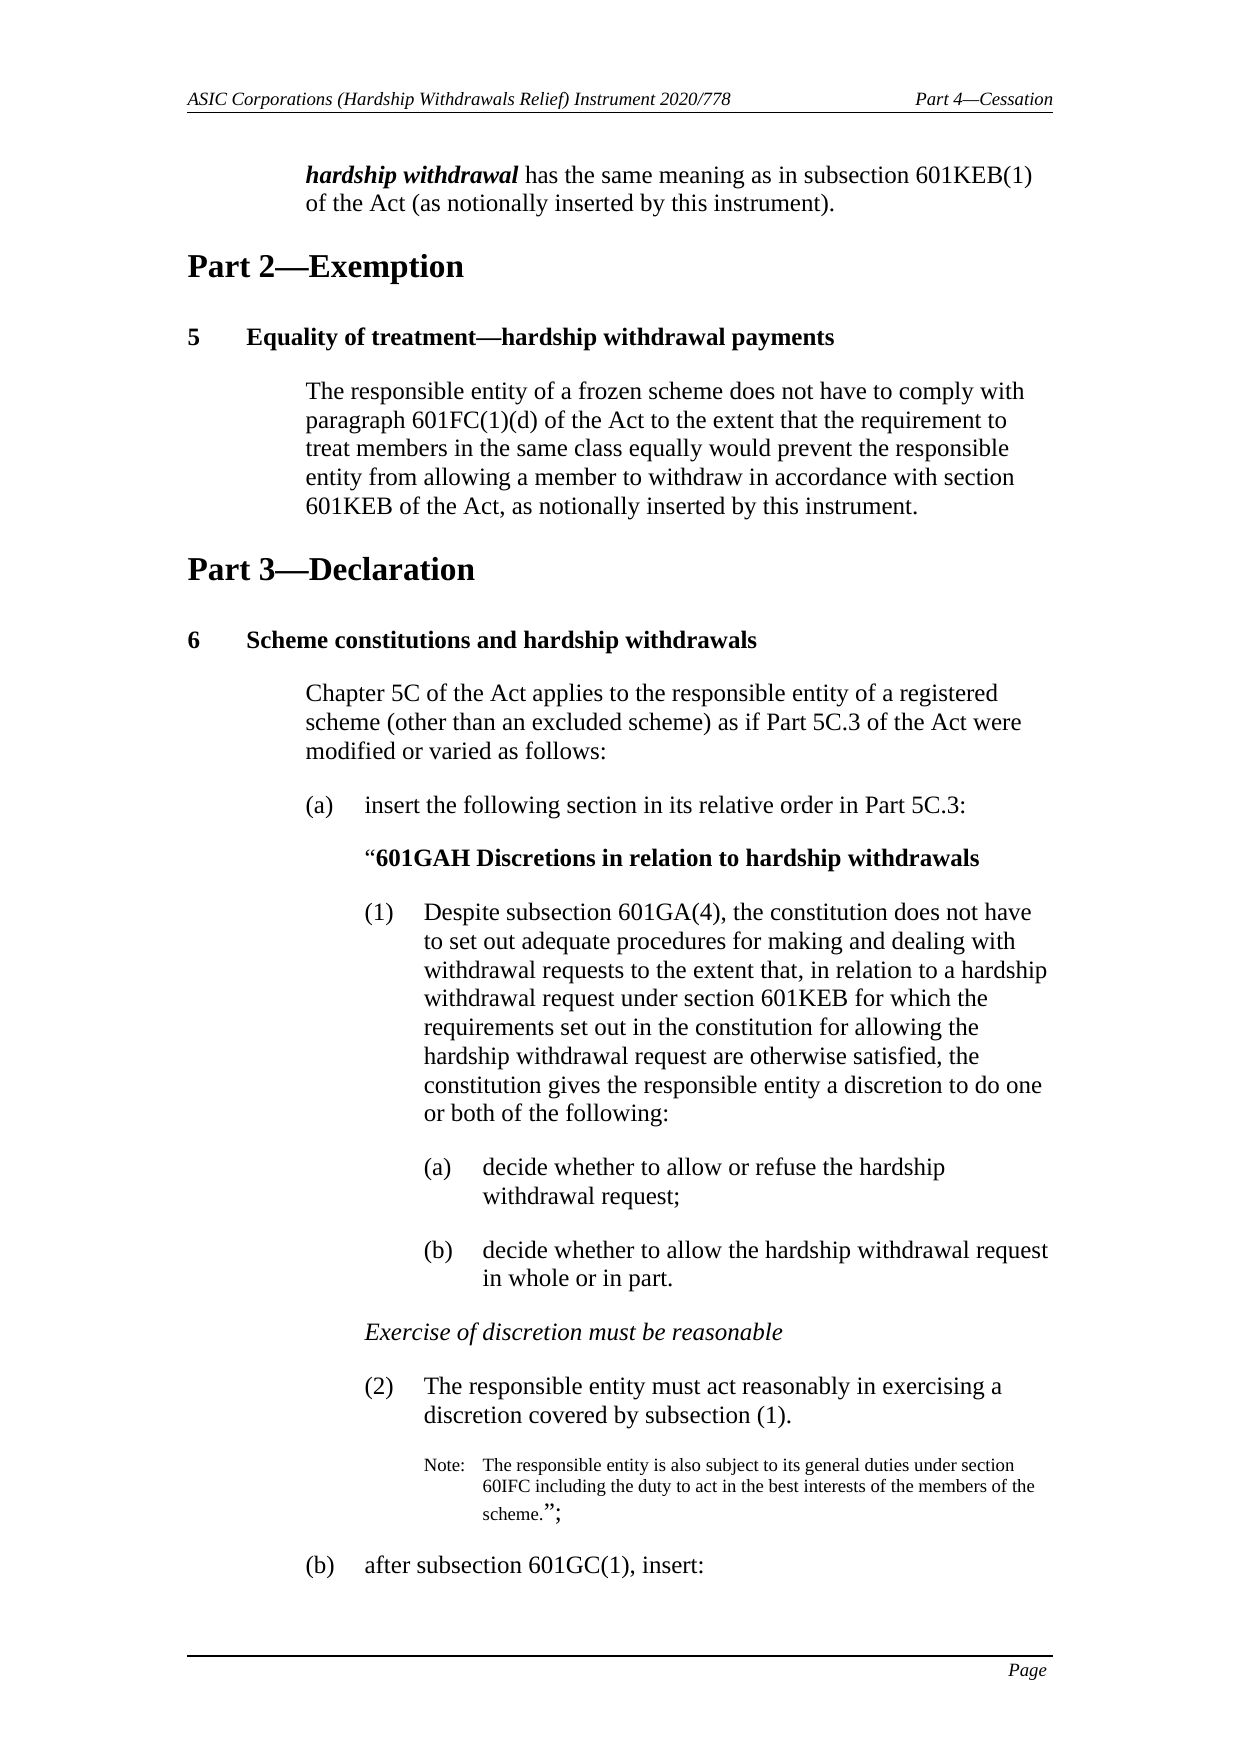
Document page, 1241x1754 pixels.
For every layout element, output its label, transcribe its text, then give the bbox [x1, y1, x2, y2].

text (2) The responsible entity must act reasonably in exercising a discretion covered by subsection (1). [364, 1371, 1053, 1428]
text The responsible entity of a frozen scheme does not have to comply with paragraph 601FC(1)(d) of the Act to the extent that the requirement to treat members in the same class equally would prevent the responsible entity from allowing a member to withdraw in accordance with section 601KEB of the Act, as notionally inserted by this instrument. [305, 376, 1053, 520]
text (b) decide whether to allow the hardship withdrawal request in whole or in part. [423, 1235, 1053, 1292]
text Note: The responsible entity is also subject to its general duties under section 60IFC including the duty to act in the best interests of the members of the scheme.”; [423, 1453, 1053, 1525]
text “601GAH Discretions in relation to hardship withdrawals [364, 843, 1053, 872]
text hardship withdrawal has the same meaning as in subsection 601KEB(1) of the Act (as notionally inserted by this instrument). [305, 160, 1053, 217]
list decide whether to allow or refuse the hardship withdrawal request; [423, 1152, 1053, 1210]
text Exercise of discretion must be reasonable [364, 1317, 1053, 1346]
subtitle 6 Scheme constitutions and hardship withdrawals [187, 625, 1053, 653]
text (1) Despite subsection 601GA(4), the constitution does not have to set out adequate procedures for making and dealing with withdrawal requests to the extent that, in relation to a hardship withdrawal request under section 601KEB for which the requirements set out in the constitution for allowing the hardship withdrawal request are otherwise satisfied, the constitution gives the responsible entity a discretion to do one or both of the following: [364, 897, 1053, 1127]
subtitle 5 Equality of treatment—hardship withdrawal payments [187, 322, 1053, 351]
text Chapter 5C of the Act applies to the responsible entity of a registered scheme (other than an excluded scheme) as if Part 5C.3 of the Act were modified or varied as follows: [305, 678, 1053, 765]
subtitle Part 2—Exemption [187, 246, 1053, 285]
text (a) insert the following section in its relative order in Part 5C.3: [305, 790, 1053, 818]
text (b) after subsection 601GC(1), insert: [305, 1550, 1053, 1579]
subtitle Part 3—Declaration [187, 549, 1053, 587]
